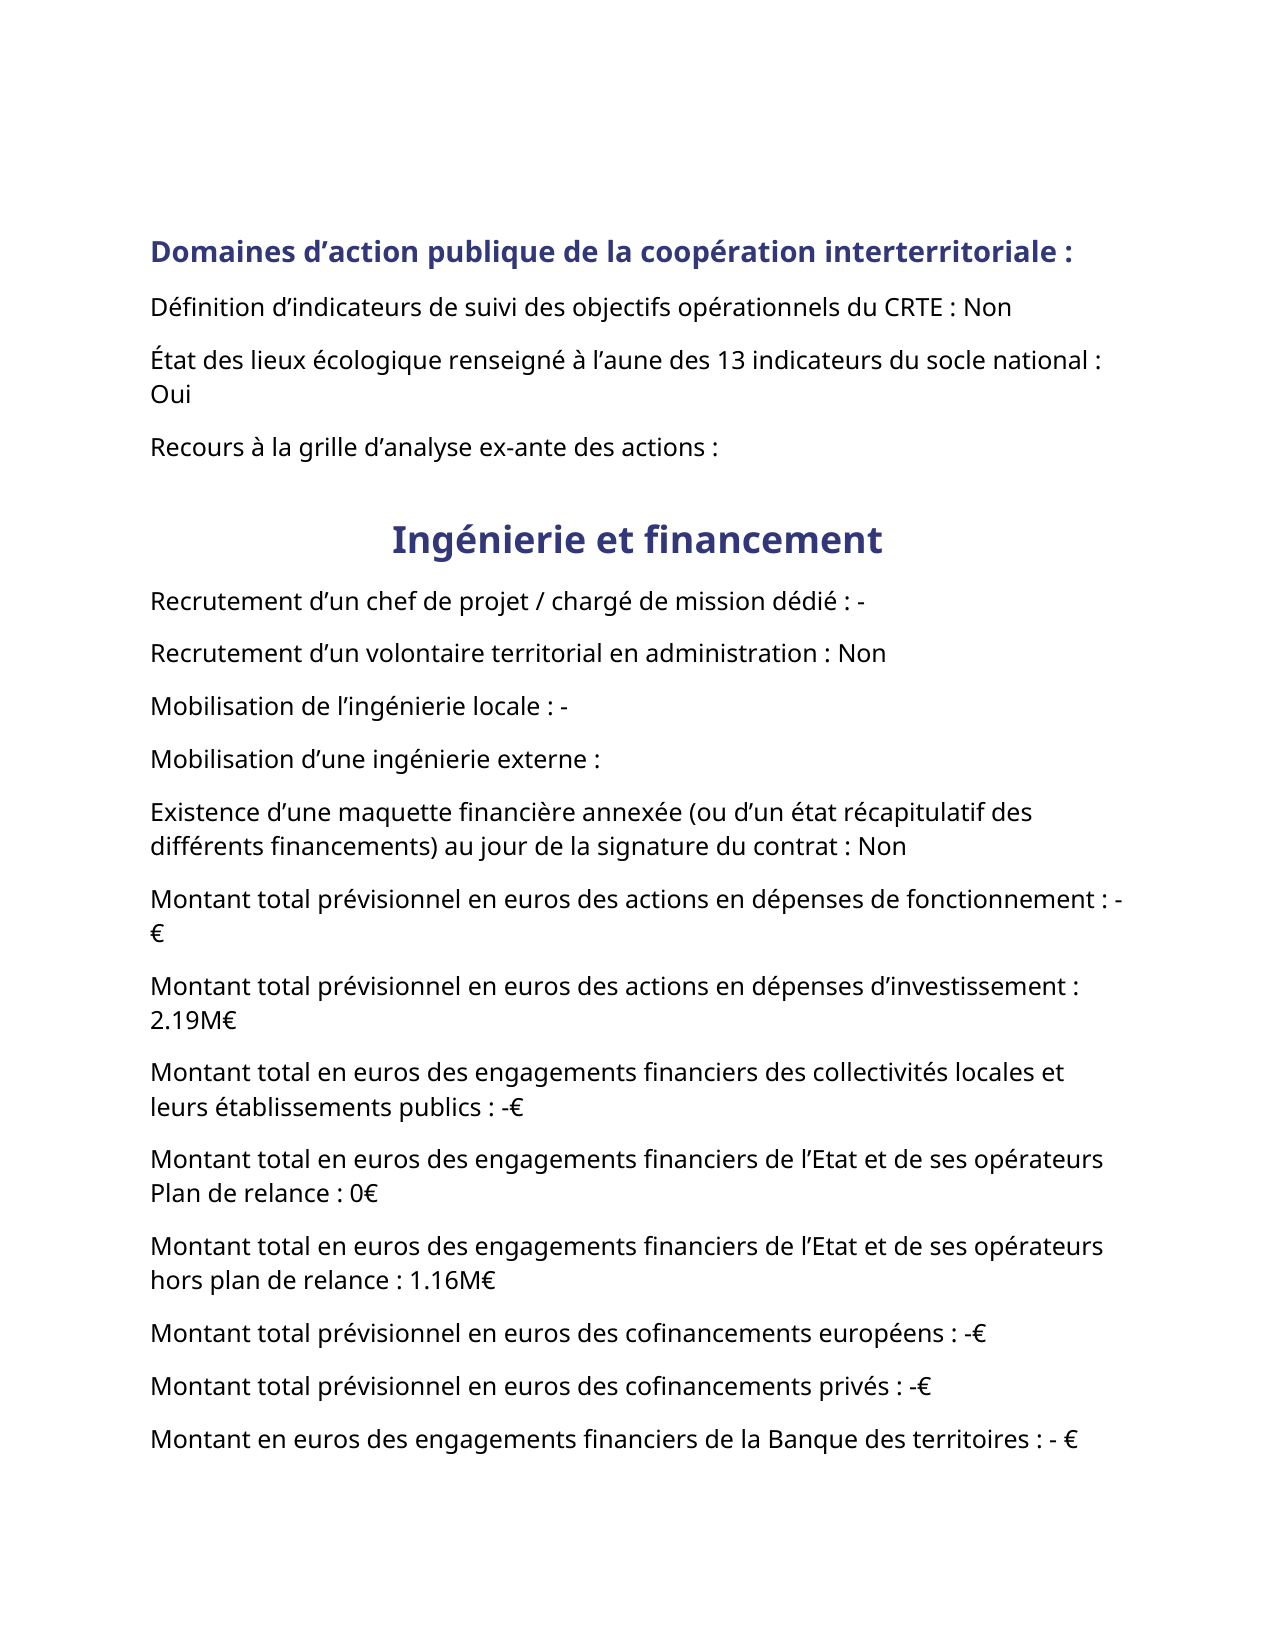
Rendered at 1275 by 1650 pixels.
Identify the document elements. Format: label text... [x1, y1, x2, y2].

text Mobilisation d’une ingénierie externe : [150, 742, 1125, 776]
text Recrutement d’un volontaire territorial en administration : Non [150, 636, 1125, 670]
text Montant total prévisionnel en euros des actions en dépenses de fonctionnement : -€ [150, 881, 1125, 949]
text État des lieux écologique renseigné à l’aune des 13 indicateurs du socle national : Oui [150, 342, 1125, 411]
subtitle Domaines d’action publique de la coopération interterritoriale : [150, 231, 1125, 271]
text Montant total prévisionnel en euros des actions en dépenses d’investissement : 2.19M€ [150, 968, 1125, 1036]
text Recours à la grille d’analyse ex-ante des actions : [150, 429, 1125, 463]
text Montant en euros des engagements financiers de la Banque des territoires : - € [150, 1421, 1125, 1455]
text Mobilisation de l’ingénierie locale : - [150, 689, 1125, 723]
text Montant total prévisionnel en euros des cofinancements européens : -€ [150, 1316, 1125, 1350]
subtitle Ingénierie et financement [150, 513, 1125, 564]
text Définition d’indicateurs de suivi des objectifs opérationnels du CRTE : Non [150, 290, 1125, 324]
text Montant total en euros des engagements financiers de l’Etat et de ses opérateurs Plan de relance : 0€ [150, 1142, 1125, 1210]
text Montant total en euros des engagements financiers des collectivités locales et leurs établissements publics : -€ [150, 1055, 1125, 1123]
text Recrutement d’un chef de projet / chargé de mission dédié : - [150, 583, 1125, 617]
text Existence d’une maquette financière annexée (ou d’un état récapitulatif des différents financements) au jour de la signature du contrat : Non [150, 794, 1125, 863]
text Montant total prévisionnel en euros des cofinancements privés : -€ [150, 1368, 1125, 1403]
text Montant total en euros des engagements financiers de l’Etat et de ses opérateurs hors plan de relance : 1.16M€ [150, 1229, 1125, 1297]
